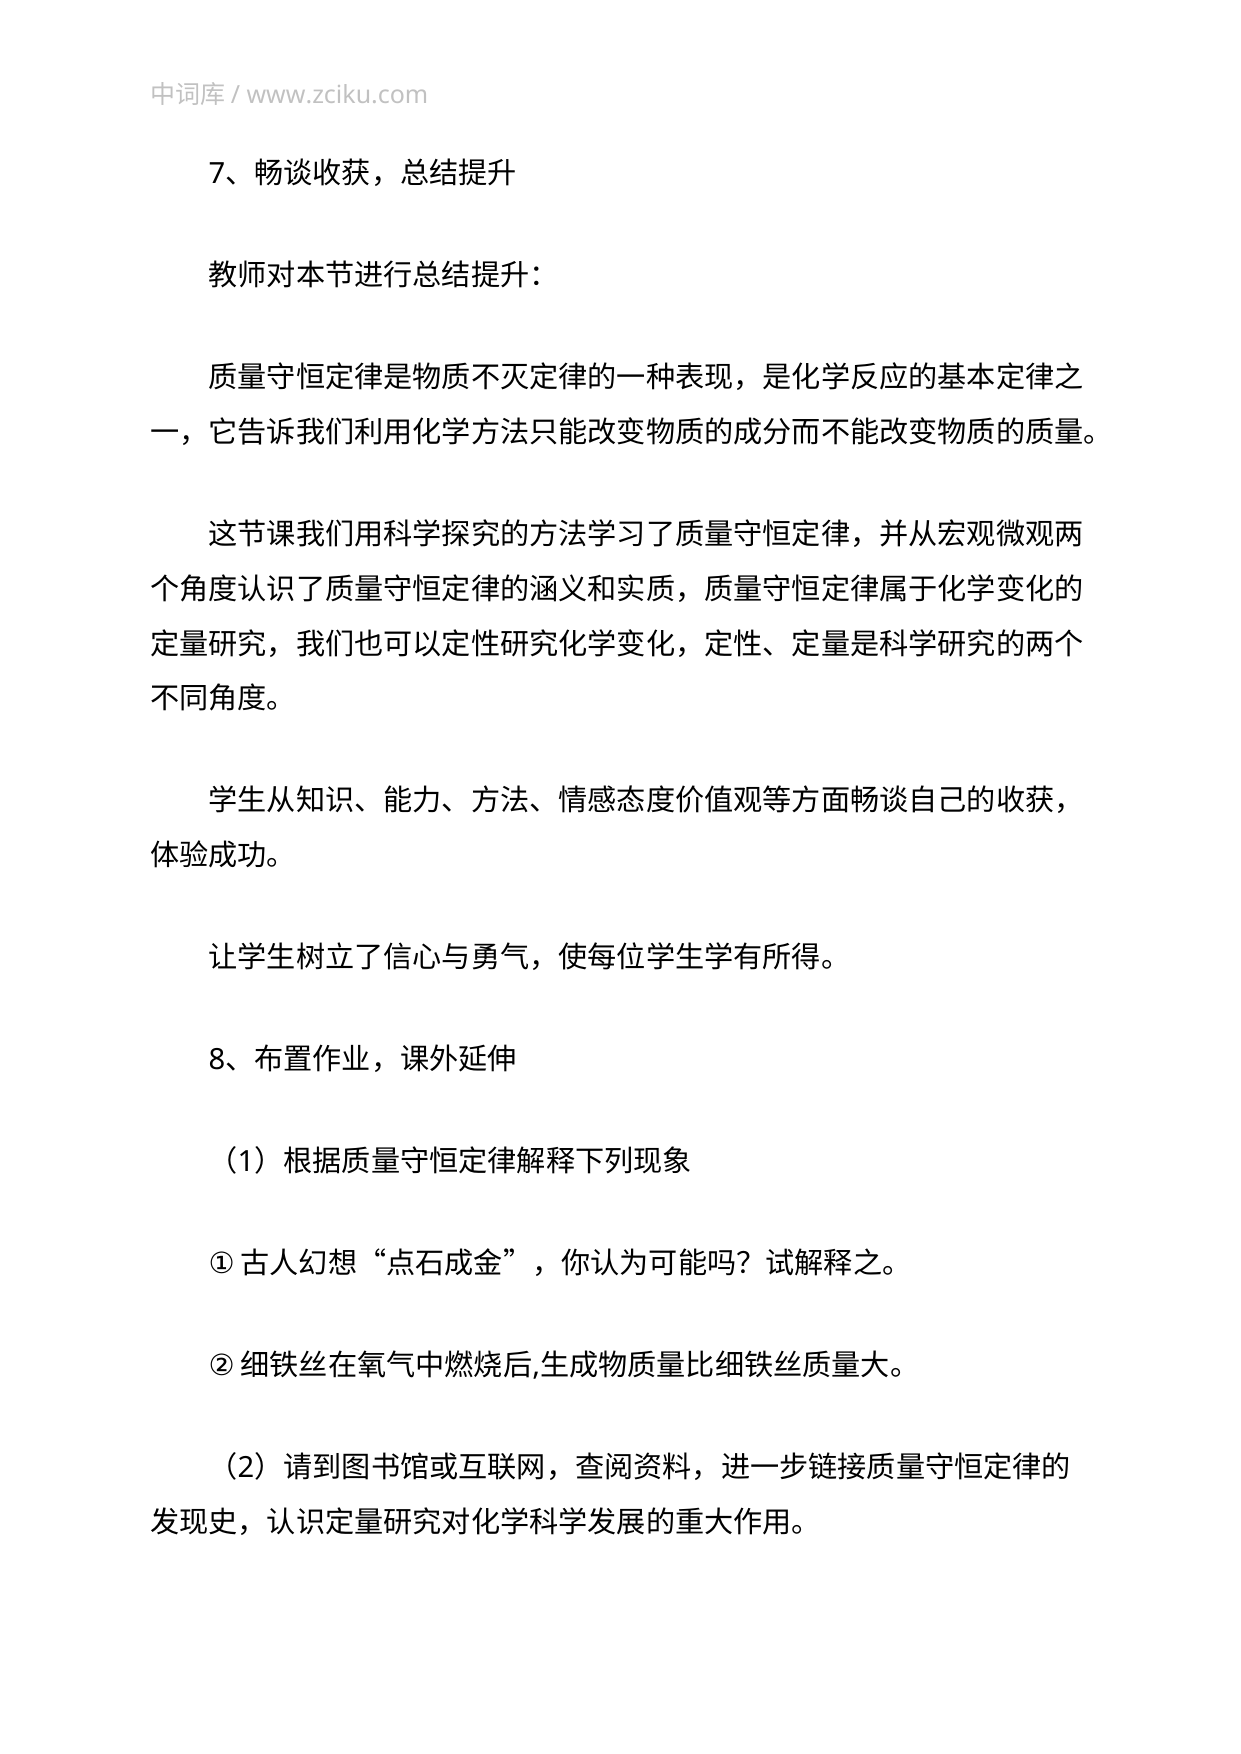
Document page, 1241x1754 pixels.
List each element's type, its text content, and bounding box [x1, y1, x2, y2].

text ①古人幻想“点石成金”，你认为可能吗？试解释之。 [150, 1239, 1090, 1282]
text 让学生树立了信心与勇气，使每位学生学有所得。 [150, 933, 1090, 976]
text 学生从知识、能力、方法、情感态度价值观等方面畅谈自己的收获，体验成功。 [150, 777, 1090, 874]
text 这节课我们用科学探究的方法学习了质量守恒定律，并从宏观微观两个角度认识了质量守恒定律的涵义和实质，质量守恒定律属于化学变化的定量研究，我们也可以定性研究化学变化，定性、定量是科学研究的两个不同角度。 [150, 510, 1090, 717]
text 7、畅谈收获，总结提升 [150, 150, 1090, 192]
text ②细铁丝在氧气中燃烧后,生成物质量比细铁丝质量大。 [150, 1341, 1090, 1384]
text 8、布置作业，课外延伸 [150, 1035, 1090, 1078]
text （2）请到图书馆或互联网，查阅资料，进一步链接质量守恒定律的发现史，认识定量研究对化学科学发展的重大作用。 [150, 1443, 1090, 1541]
text （1）根据质量守恒定律解释下列现象 [150, 1137, 1090, 1180]
text 教师对本节进行总结提升： [150, 252, 1090, 294]
text 质量守恒定律是物质不灭定律的一种表现，是化学反应的基本定律之一，它告诉我们利用化学方法只能改变物质的成分而不能改变物质的质量。 [150, 354, 1090, 451]
